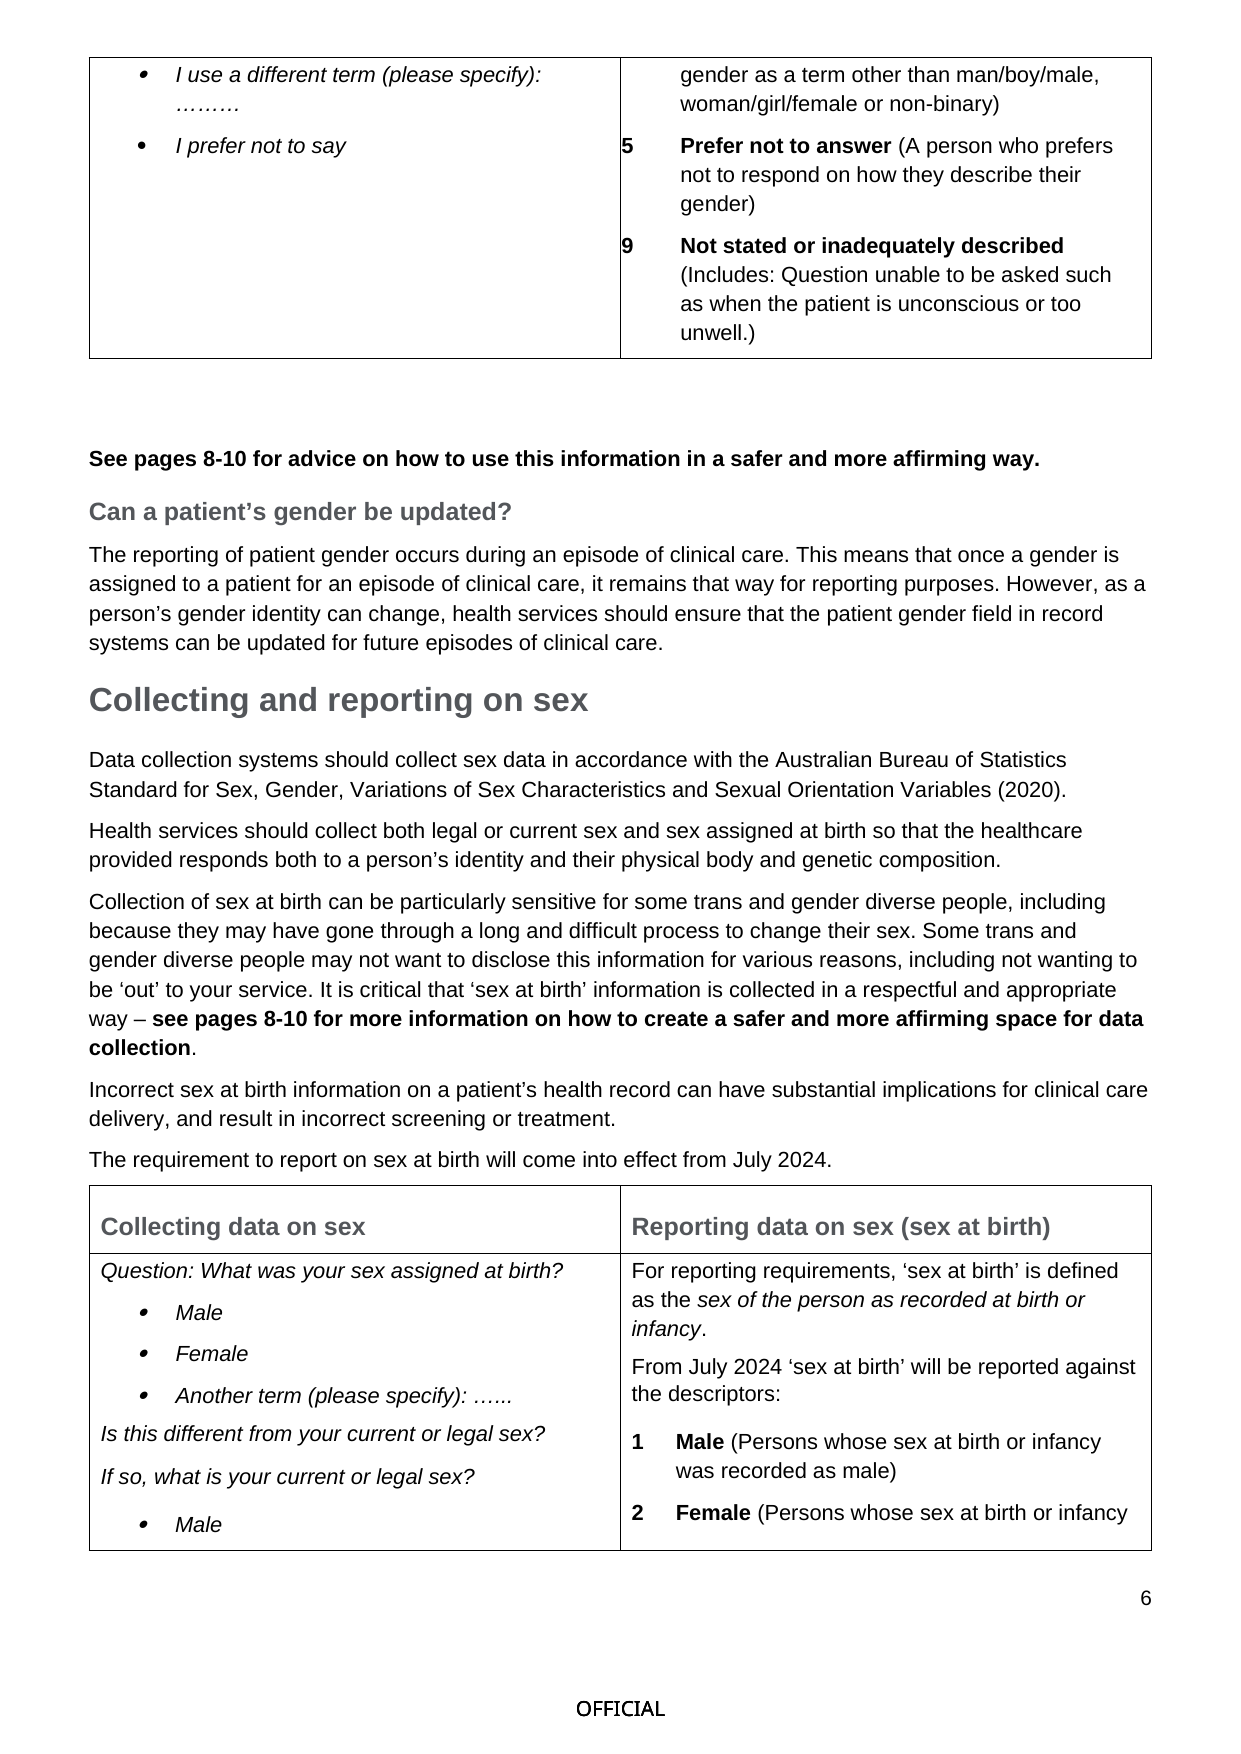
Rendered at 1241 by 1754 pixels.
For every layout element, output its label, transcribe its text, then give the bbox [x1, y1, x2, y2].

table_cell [90, 58, 620, 358]
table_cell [90, 1254, 620, 1550]
text The requirement to report on sex at birth will come into effect from July 2024. [89, 1143, 1152, 1172]
table_header Reporting data on sex (sex at birth) [621, 1186, 1151, 1253]
text Health services should collect both legal or current sex and sex assigned at birth so that the healthcare provided responds both to a person’s identity and their physical body and genetic composition. [89, 814, 1152, 872]
text Collection of sex at birth can be particularly sensitive for some trans and gender diverse people, including because they may have gone through a long and difficult process to change their sex. Some trans and gender diverse people may not want to disclose this information for various reasons, including not wanting to be ‘out’ to your service. It is critical that ‘sex at birth’ information is collected in a respectful and appropriate way – see pages 8-10 for more information on how to create a safer and more affirming space for data collection. [89, 885, 1152, 1060]
text Incorrect sex at birth information on a patient’s health record can have substantial implications for clinical care delivery, and result in incorrect screening or treatment. [89, 1072, 1152, 1131]
text See pages 8-10 for advice on how to use this information in a safer and more affirming way. [89, 442, 1152, 472]
table_header Collecting data on sex [90, 1186, 620, 1253]
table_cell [621, 1254, 1151, 1550]
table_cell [621, 58, 1151, 358]
subtitle Collecting and reporting on sex [89, 680, 1152, 718]
subtitle Data collection systems should collect sex data in accordance with the Australian Bureau of Statistics Standard for Sex, Gender, Variations of Sex Characteristics and Sexual Orientation Variables (2020). [89, 743, 1152, 802]
text The reporting of patient gender occurs during an episode of clinical care. This means that once a gender is assigned to a patient for an episode of clinical care, it remains that way for reporting purposes. However, as a person’s gender identity can change, health services should ensure that the patient gender field in record systems can be updated for future episodes of clinical care. [89, 538, 1152, 655]
subtitle Can a patient’s gender be updated? [89, 497, 1152, 526]
